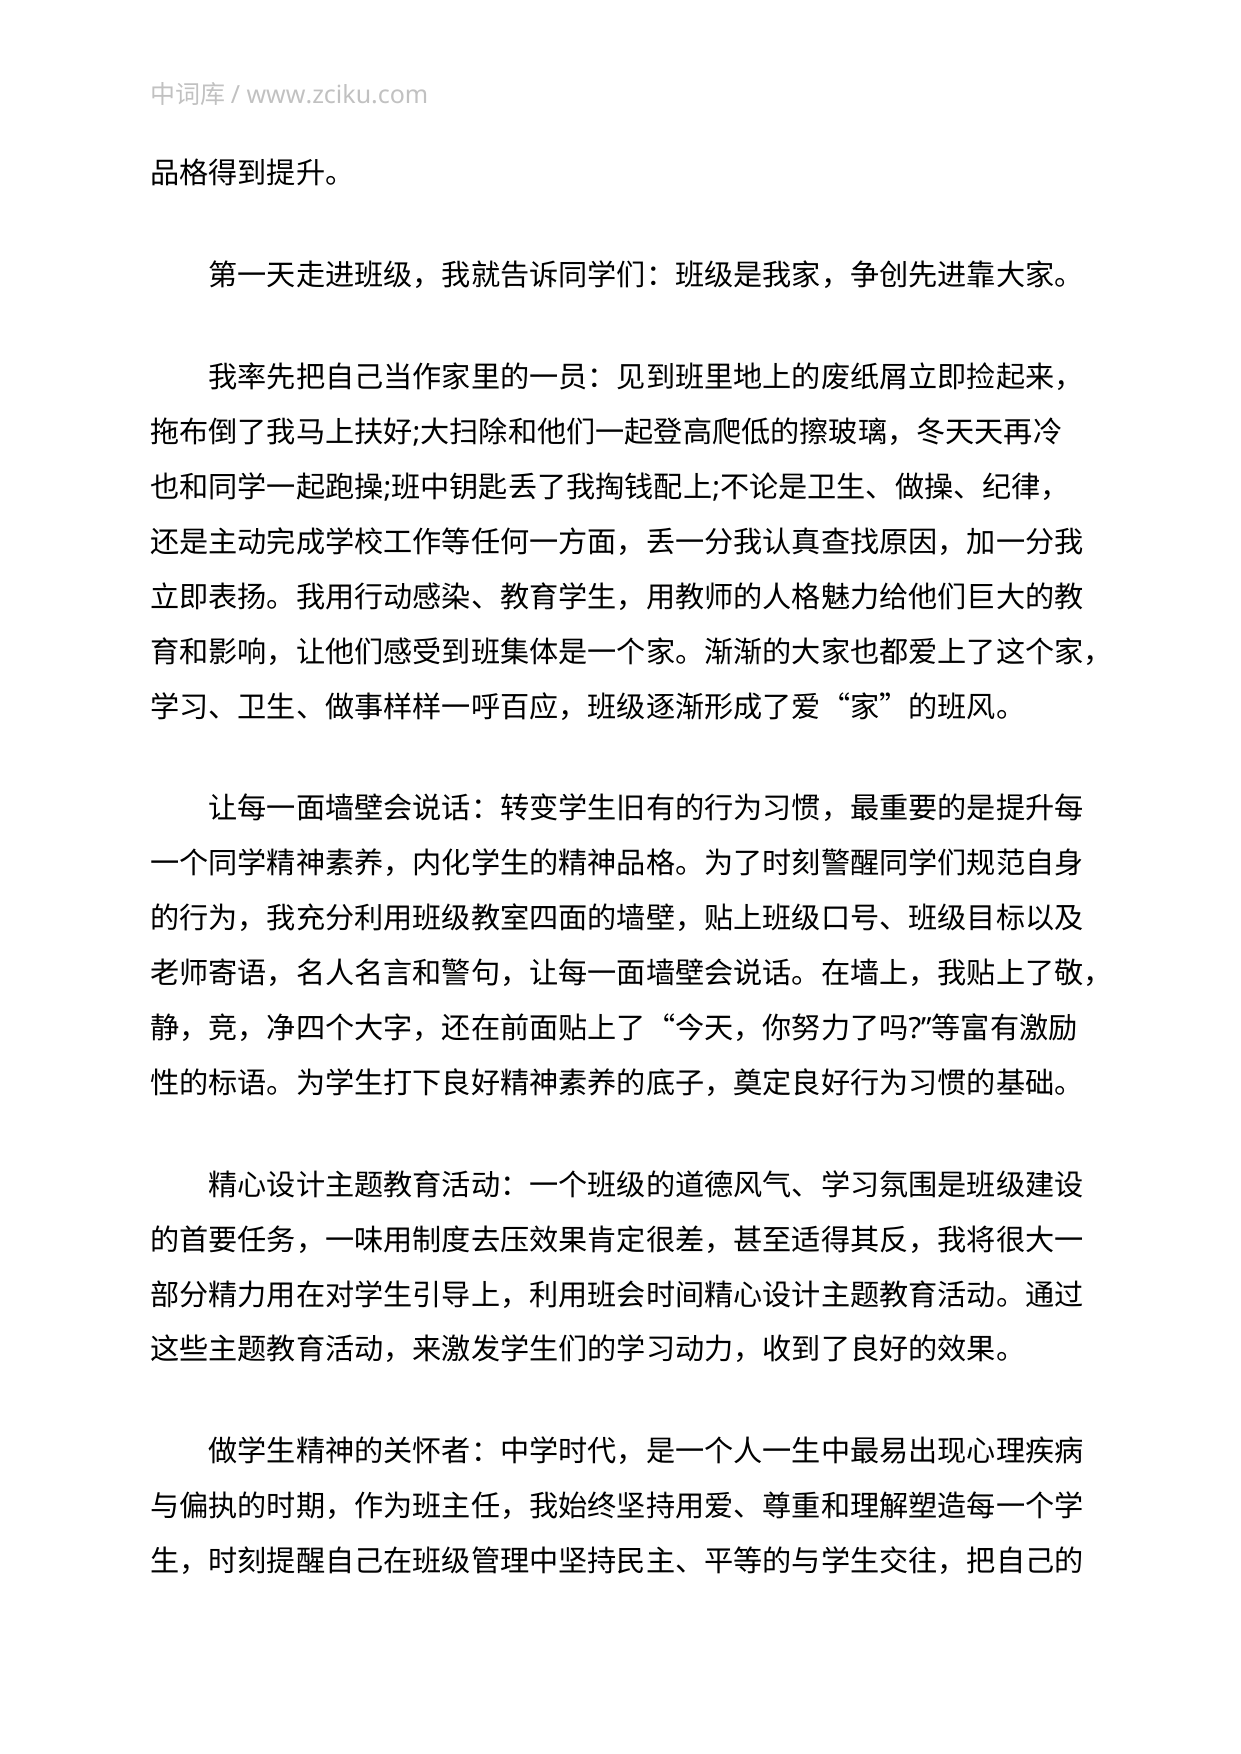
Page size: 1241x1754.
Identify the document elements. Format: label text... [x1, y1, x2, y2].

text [150, 1428, 1090, 1580]
text 我率先把自己当作家里的一员：见到班里地上的废纸屑立即捡起来，拖布倒了我马上扶好;大扫除和他们一起登高爬低的擦玻璃，冬天天再冷也和同学一起跑操;班中钥匙丢了我掏钱配上;不论是卫生、做操、纪律，还是主动完成学校工作等任何一方面，丢一分我认真查找原因，加一分我立即表扬。我用行动感染、教育学生，用教师的人格魅力给他们巨大的教育和影响，让他们感受到班集体是一个家。渐渐的大家也都爱上了这个家，学习、卫生、做事样样一呼百应，班级逐渐形成了爱“家”的班风。 [150, 353, 1090, 725]
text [150, 150, 1090, 192]
text 第一天走进班级，我就告诉同学们：班级是我家，争创先进靠大家。 [150, 252, 1090, 294]
text 精心设计主题教育活动：一个班级的道德风气、学习氛围是班级建设的首要任务，一味用制度去压效果肯定很差，甚至适得其反，我将很大一部分精力用在对学生引导上，利用班会时间精心设计主题教育活动。通过这些主题教育活动，来激发学生们的学习动力，收到了良好的效果。 [150, 1161, 1090, 1368]
text 让每一面墙壁会说话：转变学生旧有的行为习惯，最重要的是提升每一个同学精神素养，内化学生的精神品格。为了时刻警醒同学们规范自身的行为，我充分利用班级教室四面的墙壁，贴上班级口号、班级目标以及老师寄语，名人名言和警句，让每一面墙壁会说话。在墙上，我贴上了敬，静，竞，净四个大字，还在前面贴上了“今天，你努力了吗?”等富有激励性的标语。为学生打下良好精神素养的底子，奠定良好行为习惯的基础。 [150, 785, 1090, 1102]
